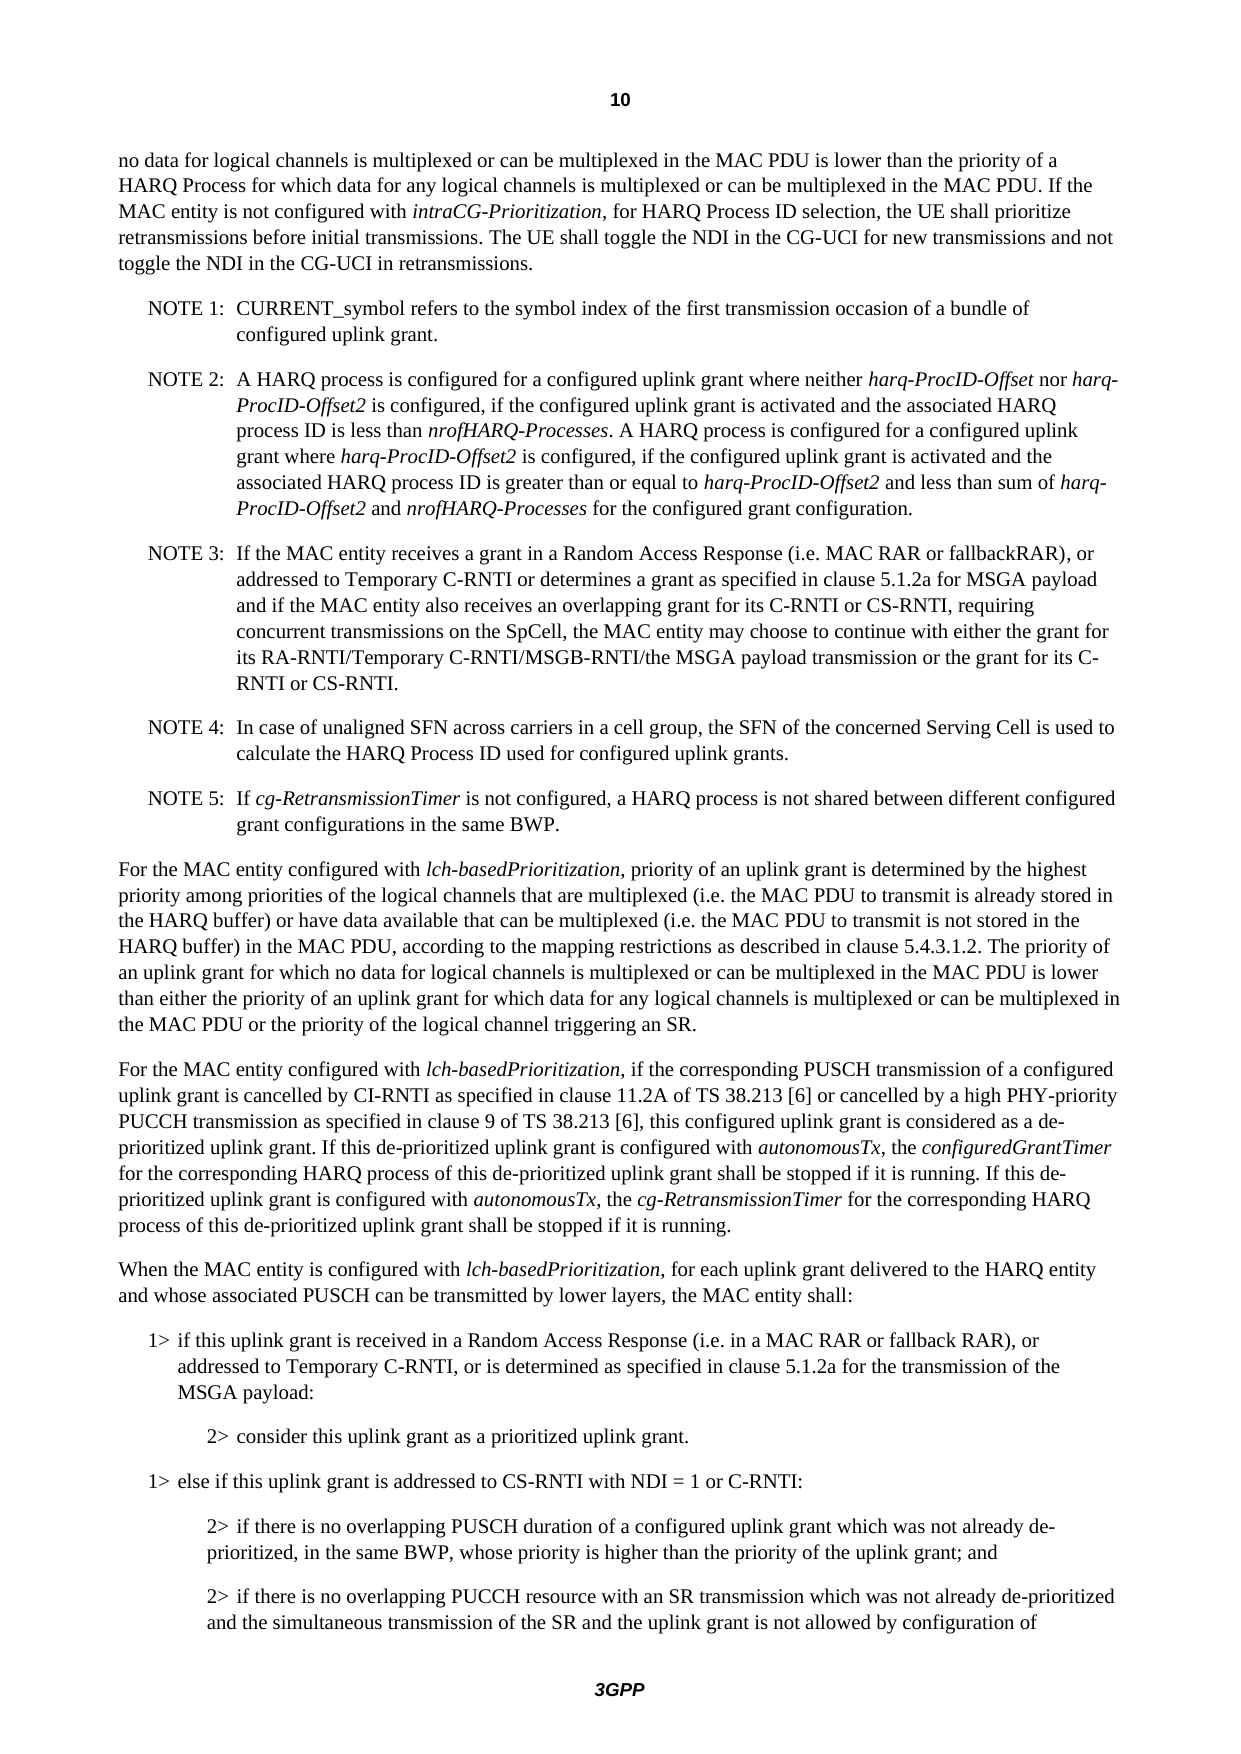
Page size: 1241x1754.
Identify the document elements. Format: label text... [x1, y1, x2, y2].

text When the MAC entity is configured with lch-basedPrioritization, for each uplink grant delivered to the HARQ entity and whose associated PUSCH can be transmitted by lower layers, the MAC entity shall: [118, 1257, 1122, 1307]
text NOTE 2: A HARQ process is configured for a configured uplink grant where neither harq-ProcID-Offset nor harq-ProcID-Offset2 is configured, if the configured uplink grant is activated and the associated HARQ process ID is less than nrofHARQ-Processes. A HARQ process is configured for a configured uplink grant where harq-ProcID-Offset2 is configured, if the configured uplink grant is activated and the associated HARQ process ID is greater than or equal to harq-ProcID-Offset2 and less than sum of harq-ProcID-Offset2 and nrofHARQ-Processes for the configured grant configuration. [148, 367, 1122, 520]
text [118, 147, 1122, 275]
text 2> if there is no overlapping PUSCH duration of a configured uplink grant which was not already de-prioritized, in the same BWP, whose priority is higher than the priority of the uplink grant; and [207, 1514, 1122, 1564]
text NOTE 3: If the MAC entity receives a grant in a Random Access Response (i.e. MAC RAR or fallbackRAR), or addressed to Temporary C-RNTI or determines a grant as specified in clause 5.1.2a for MSGA payload and if the MAC entity also receives an overlapping grant for its C-RNTI or CS-RNTI, requiring concurrent transmissions on the SpCell, the MAC entity may choose to continue with either the grant for its RA-RNTI/Temporary C-RNTI/MSGB-RNTI/the MSGA payload transmission or the grant for its C-RNTI or CS-RNTI. [148, 541, 1122, 695]
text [207, 1584, 1122, 1634]
text For the MAC entity configured with lch-basedPrioritization, if the corresponding PUSCH transmission of a configured uplink grant is cancelled by CI-RNTI as specified in clause 11.2A of TS 38.213 [6] or cancelled by a high PHY-priority PUCCH transmission as specified in clause 9 of TS 38.213 [6], this configured uplink grant is considered as a de-prioritized uplink grant. If this de-prioritized uplink grant is configured with autonomousTx, the configuredGrantTimer for the corresponding HARQ process of this de-prioritized uplink grant shall be stopped if it is running. If this de-prioritized uplink grant is configured with autonomousTx, the cg-RetransmissionTimer for the corresponding HARQ process of this de-prioritized uplink grant shall be stopped if it is running. [118, 1057, 1122, 1237]
text 2> consider this uplink grant as a prioritized uplink grant. [207, 1424, 1122, 1448]
text 1> else if this uplink grant is addressed to CS-RNTI with NDI = 1 or C-RNTI: [148, 1469, 1122, 1493]
text NOTE 5: If cg-RetransmissionTimer is not configured, a HARQ process is not shared between different configured grant configurations in the same BWP. [148, 786, 1122, 836]
text 1> if this uplink grant is received in a Random Access Response (i.e. in a MAC RAR or fallback RAR), or addressed to Temporary C-RNTI, or is determined as specified in clause 5.1.2a for the transmission of the MSGA payload: [148, 1328, 1122, 1404]
text NOTE 4: In case of unaligned SFN across carriers in a cell group, the SFN of the concerned Serving Cell is used to calculate the HARQ Process ID used for configured uplink grants. [148, 715, 1122, 765]
text NOTE 1: CURRENT_symbol refers to the symbol index of the first transmission occasion of a bundle of configured uplink grant. [148, 296, 1122, 346]
text For the MAC entity configured with lch-basedPrioritization, priority of an uplink grant is determined by the highest priority among priorities of the logical channels that are multiplexed (i.e. the MAC PDU to transmit is already stored in the HARQ buffer) or have data available that can be multiplexed (i.e. the MAC PDU to transmit is not stored in the HARQ buffer) in the MAC PDU, according to the mapping restrictions as described in clause 5.4.3.1.2. The priority of an uplink grant for which no data for logical channels is multiplexed or can be multiplexed in the MAC PDU is lower than either the priority of an uplink grant for which data for any logical channels is multiplexed or can be multiplexed in the MAC PDU or the priority of the logical channel triggering an SR. [118, 857, 1122, 1036]
